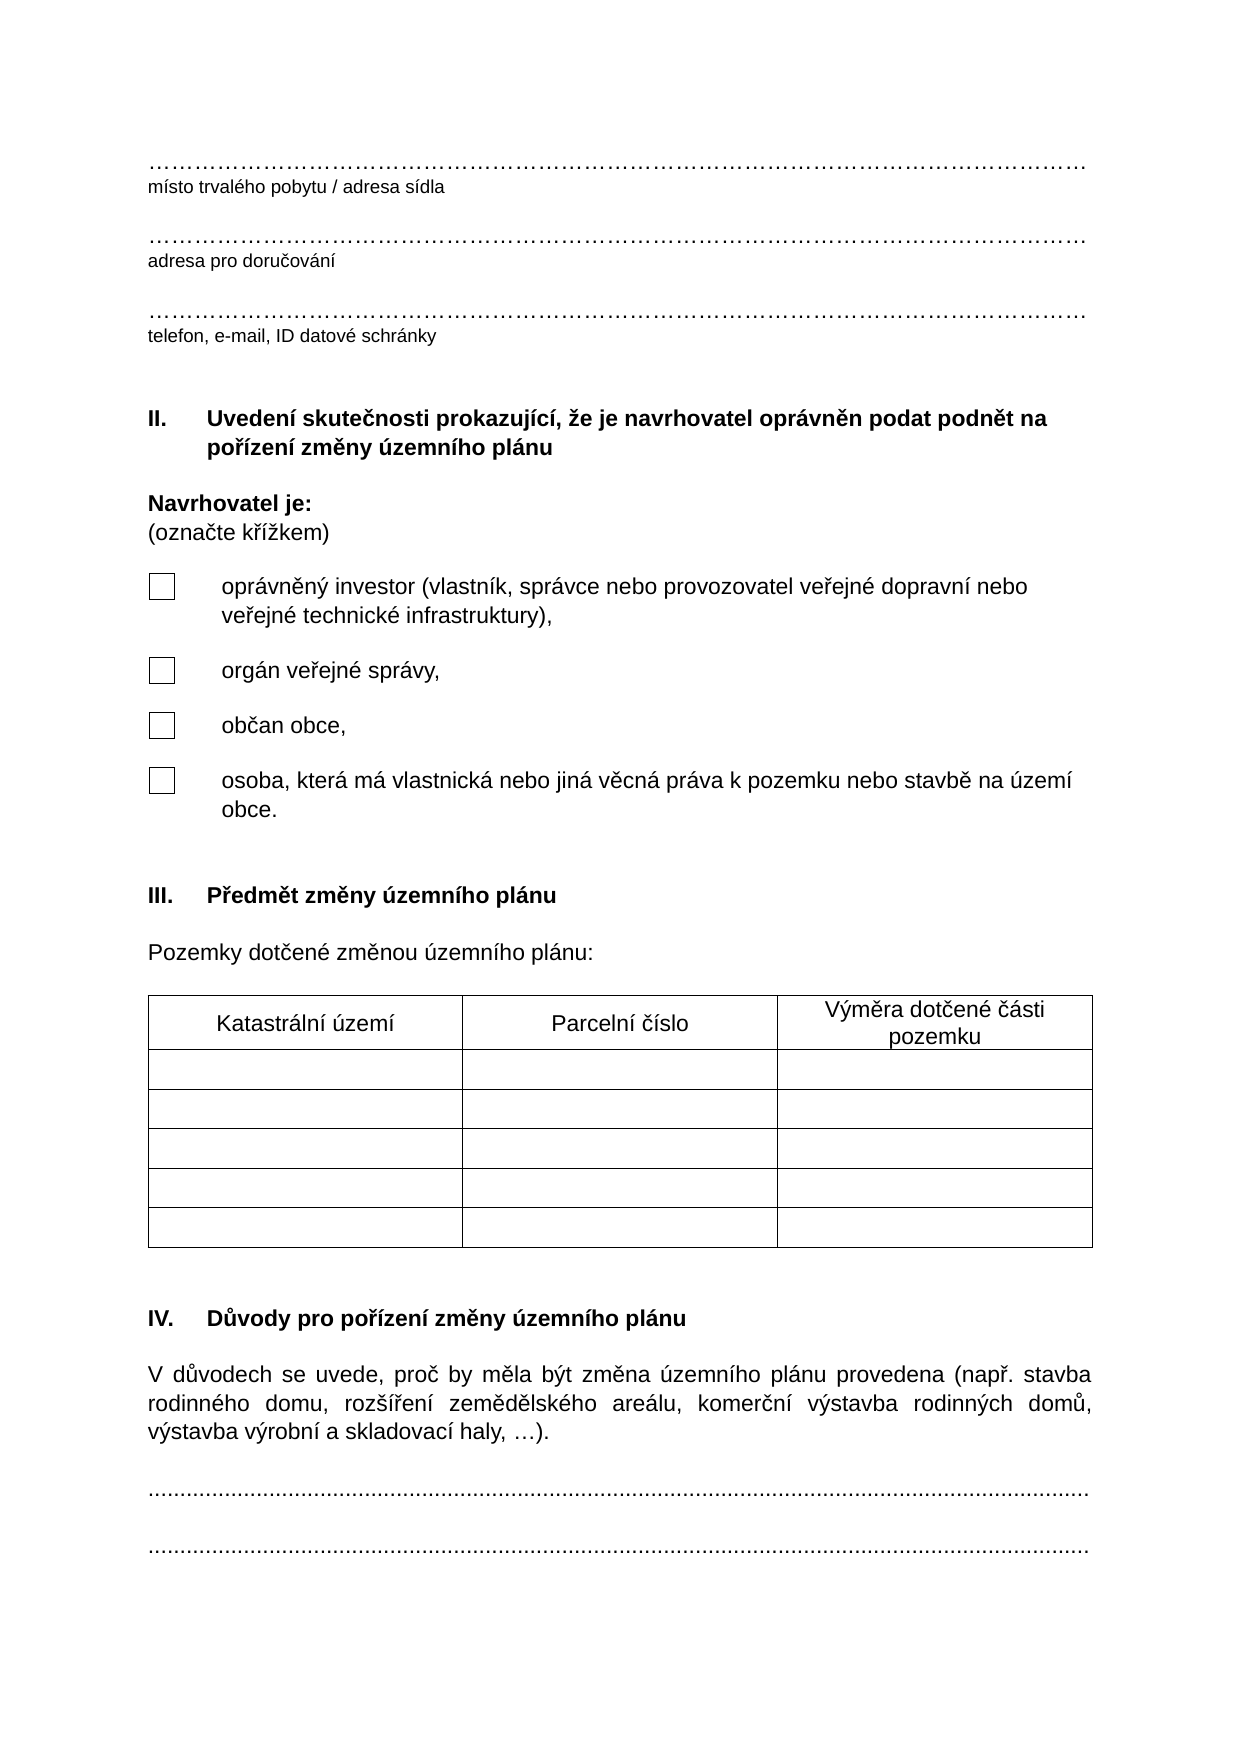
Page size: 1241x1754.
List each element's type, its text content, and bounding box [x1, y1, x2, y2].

table_cell [149, 1050, 462, 1089]
text orgán veřejné správy, [148, 656, 1093, 684]
text (označte křížkem) [148, 519, 1093, 545]
table_cell [463, 1129, 777, 1168]
text ……………………………………………………………………………………………………………místo trvalého pobytu / adresa sídla [148, 148, 1093, 197]
list Důvody pro pořízení změny územního plánu [148, 1304, 1093, 1331]
list Předmět změny územního plánu [148, 882, 1093, 908]
text osoba, která má vlastnická nebo jiná věcná práva k pozemku nebo stavbě na území obce. [148, 766, 1093, 823]
table_header Parcelní číslo [463, 996, 777, 1049]
text ……………………………………………………………………………………………………………adresa pro doručování [148, 222, 1093, 272]
text telefon, e-mail, ID datové schránky [148, 325, 1093, 347]
text V důvodech se uvede, proč by měla být změna územního plánu provedena (např. stavba rodinného domu, rozšíření zemědělského areálu, komerční výstavba rodinných domů, výstavba výrobní a skladovací haly, …). [148, 1361, 1093, 1444]
text Navrhovatel je: [148, 490, 1093, 517]
table_cell [463, 1169, 777, 1207]
table_cell [149, 1090, 462, 1128]
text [148, 1475, 1093, 1501]
text občan obce, [148, 711, 1093, 739]
table_cell [463, 1090, 777, 1128]
table_cell [778, 1050, 1092, 1089]
list Uvedení skutečnosti prokazující, že je navrhovatel oprávněn podat podnět na pořízení změny územního plánu [148, 405, 1093, 460]
table_cell [778, 1090, 1092, 1128]
text oprávněný investor (vlastník, správce nebo provozovatel veřejné dopravní nebo veřejné technické infrastruktury), [148, 572, 1093, 629]
table_cell [778, 1169, 1092, 1207]
table_cell [463, 1208, 777, 1247]
text Pozemky dotčené změnou územního plánu: [148, 938, 1093, 965]
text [148, 1532, 1093, 1558]
table_cell [149, 1129, 462, 1168]
table_cell [149, 1208, 462, 1247]
table_header Výměra dotčené části pozemku [778, 996, 1092, 1049]
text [148, 297, 1093, 323]
table_cell [149, 1169, 462, 1207]
table_cell [778, 1129, 1092, 1168]
table_cell [463, 1050, 777, 1089]
table_header Katastrální území [149, 996, 462, 1049]
table_cell [778, 1208, 1092, 1247]
